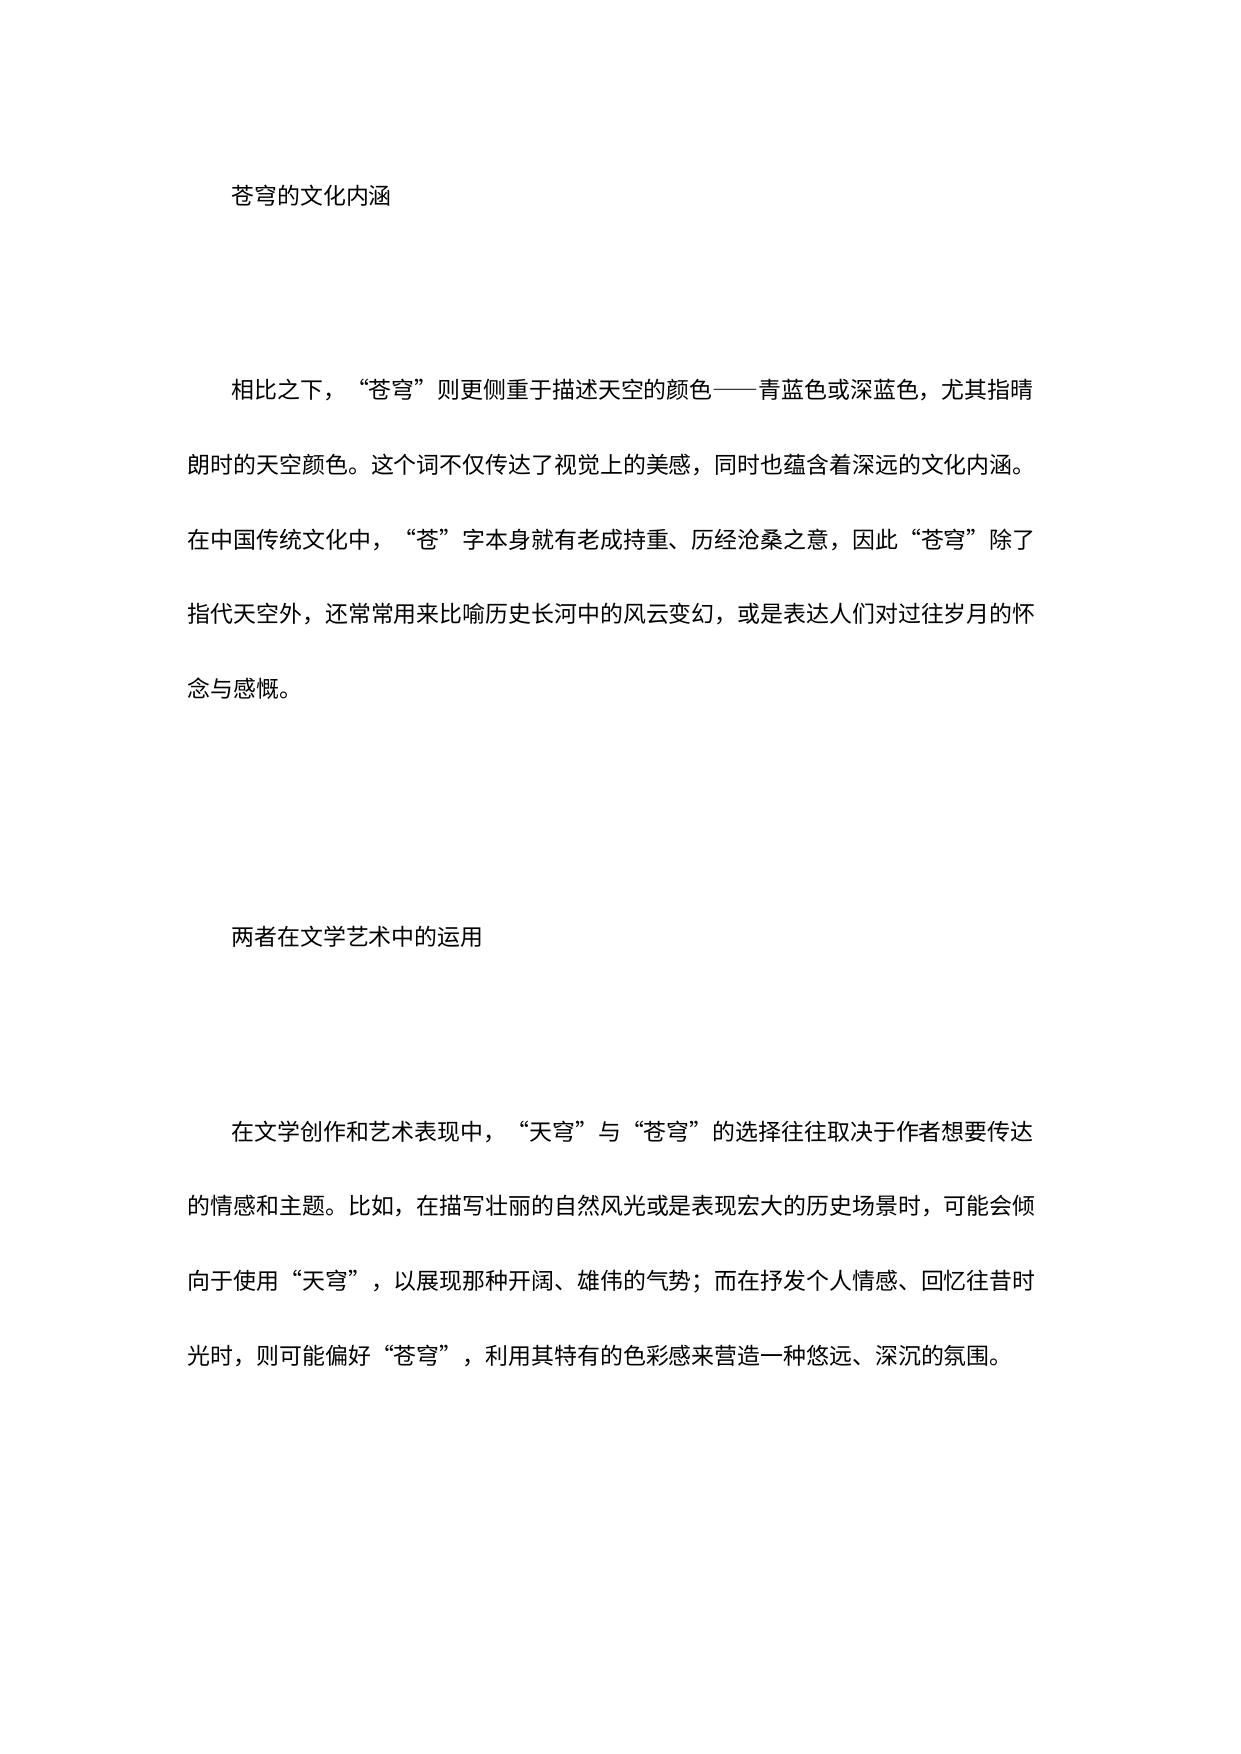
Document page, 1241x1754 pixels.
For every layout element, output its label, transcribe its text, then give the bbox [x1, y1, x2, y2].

text 相比之下，“苍穹”则更侧重于描述天空的颜色——青蓝色或深蓝色，尤其指晴朗时的天空颜色。这个词不仅传达了视觉上的美感，同时也蕴含着深远的文化内涵。在中国传统文化中，“苍”字本身就有老成持重、历经沧桑之意，因此“苍穹”除了指代天空外，还常常用来比喻历史长河中的风云变幻，或是表达人们对过往岁月的怀念与感慨。 [187, 356, 1053, 720]
text 两者在文学艺术中的运用 [187, 903, 1053, 968]
text 苍穹的文化内涵 [187, 162, 1053, 227]
text 在文学创作和艺术表现中，“天穹”与“苍穹”的选择往往取决于作者想要传达的情感和主题。比如，在描写壮丽的自然风光或是表现宏大的历史场景时，可能会倾向于使用“天穹”，以展现那种开阔、雄伟的气势；而在抒发个人情感、回忆往昔时光时，则可能偏好“苍穹”，利用其特有的色彩感来营造一种悠远、深沉的氛围。 [187, 1098, 1053, 1387]
